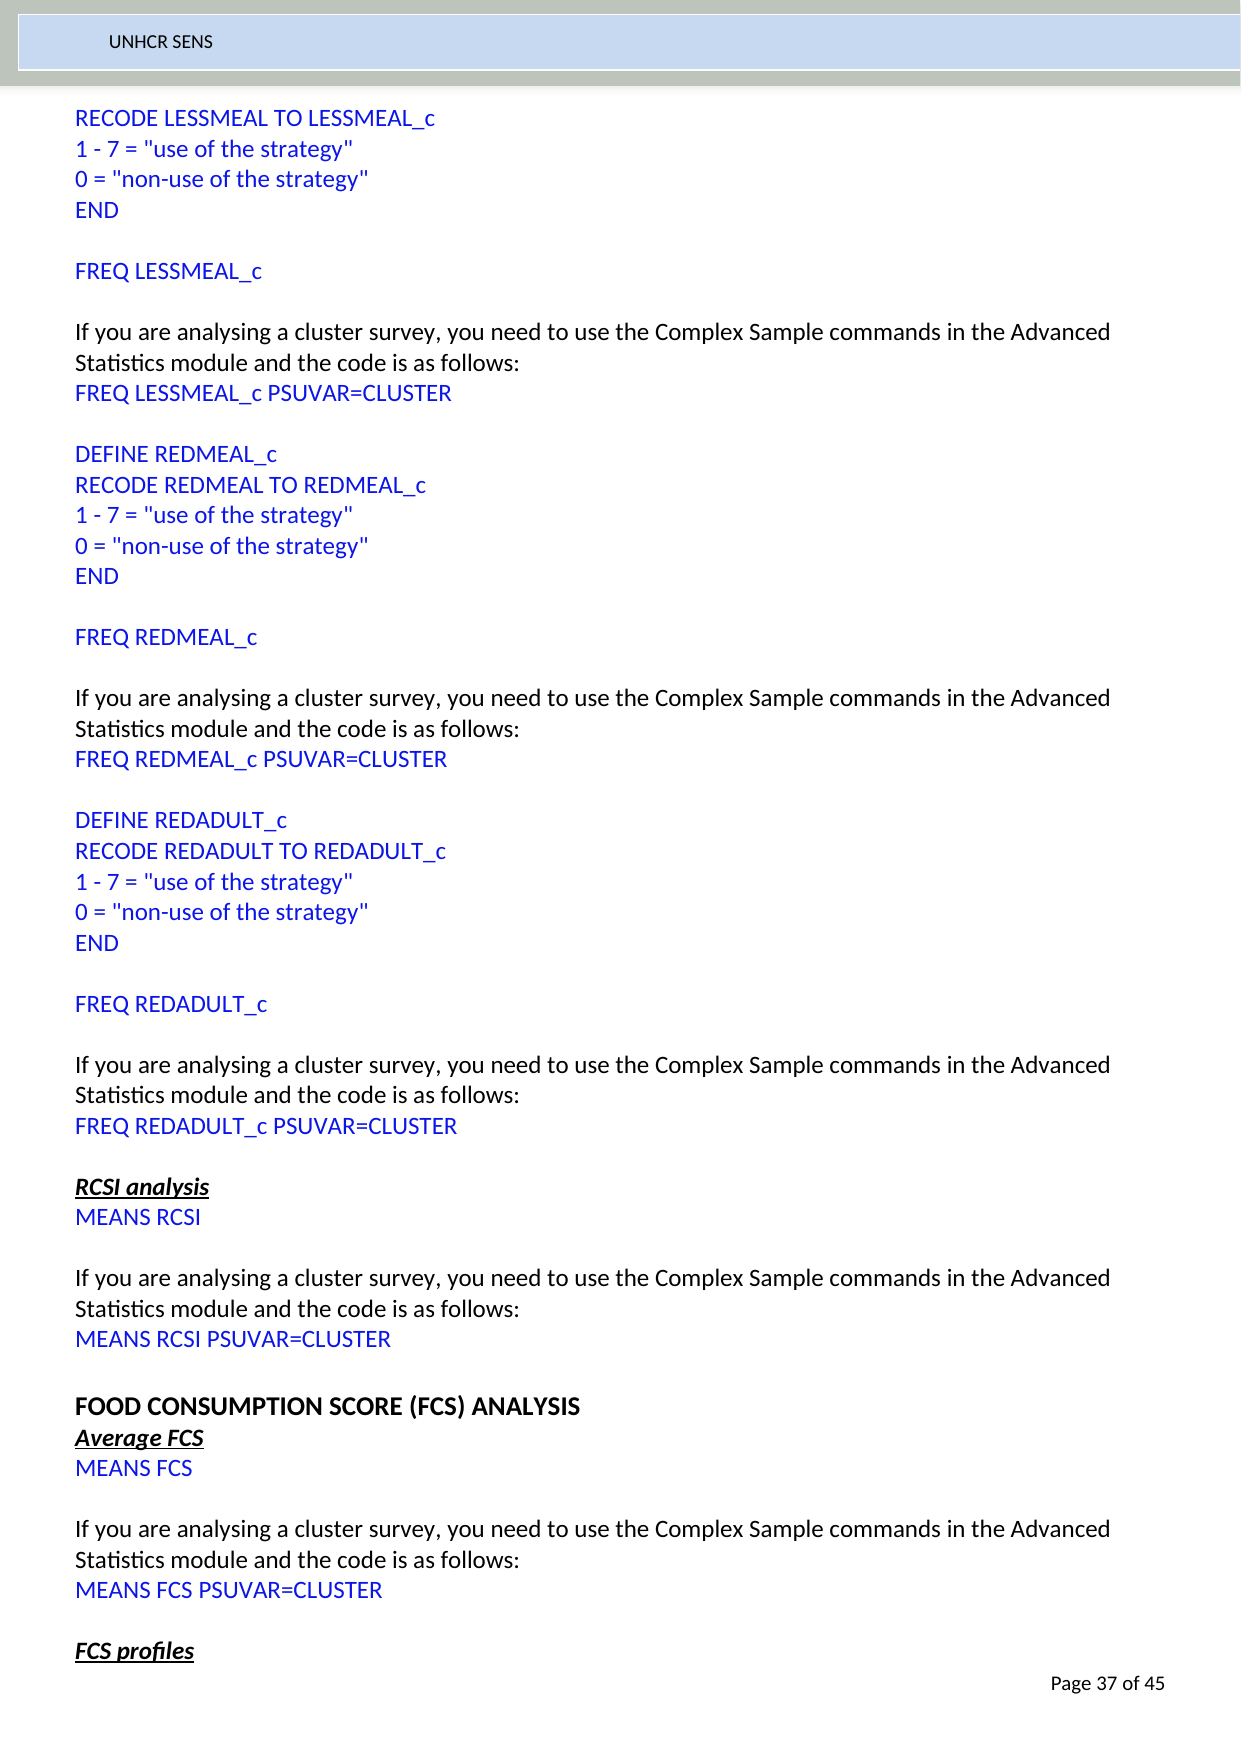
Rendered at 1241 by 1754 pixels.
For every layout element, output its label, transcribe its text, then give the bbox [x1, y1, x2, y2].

text 1 - 7 = "use of the strategy" [75, 499, 1165, 530]
text 0 = "non-use of the strategy" [75, 896, 1165, 927]
text If you are analysing a cluster survey, you need to use the Complex Sample commands in the Advanced Statistics module and the code is as follows: [75, 1262, 1165, 1323]
text FREQ REDMEAL_c [75, 621, 1165, 652]
text If you are analysing a cluster survey, you need to use the Complex Sample commands in the Advanced Statistics module and the code is as follows: [75, 1049, 1165, 1110]
text FREQ REDADULT_c PSUVAR=CLUSTER [75, 1110, 1165, 1140]
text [75, 316, 1165, 377]
text If you are analysing a cluster survey, you need to use the Complex Sample commands in the Advanced Statistics module and the code is as follows: [75, 682, 1165, 743]
text FREQ LESSMEAL_c PSUVAR=CLUSTER [75, 377, 1165, 408]
subtitle FOOD CONSUMPTION SCORE (FCS) ANALYSIS [75, 1389, 1165, 1422]
text 1 - 7 = "use of the strategy" [75, 133, 1165, 164]
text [75, 1513, 1165, 1574]
text MEANS FCS PSUVAR=CLUSTER [75, 1574, 1165, 1605]
text RECODE REDADULT TO REDADULT_c [75, 835, 1165, 866]
text 1 - 7 = "use of the strategy" [75, 866, 1165, 896]
text FREQ REDADULT_c [75, 988, 1165, 1018]
text END [75, 560, 1165, 591]
text DEFINE REDMEAL_c [75, 438, 1165, 469]
text FREQ REDMEAL_c PSUVAR=CLUSTER [75, 743, 1165, 774]
text MEANS FCS [75, 1452, 1165, 1483]
text Average FCS [75, 1422, 1165, 1452]
text RECODE LESSMEAL TO LESSMEAL_c [75, 103, 1165, 133]
text RCSI analysis [75, 1171, 1165, 1201]
text RECODE REDMEAL TO REDMEAL_c [75, 469, 1165, 499]
text MEANS RCSI [75, 1201, 1165, 1232]
text END [75, 194, 1165, 225]
text 0 = "non-use of the strategy" [75, 164, 1165, 194]
text DEFINE REDADULT_c [75, 804, 1165, 835]
text 0 = "non-use of the strategy" [75, 530, 1165, 560]
text FREQ LESSMEAL_c [75, 255, 1165, 286]
text FCS profiles [75, 1635, 1165, 1666]
text MEANS RCSI PSUVAR=CLUSTER [75, 1323, 1165, 1354]
text END [75, 927, 1165, 957]
